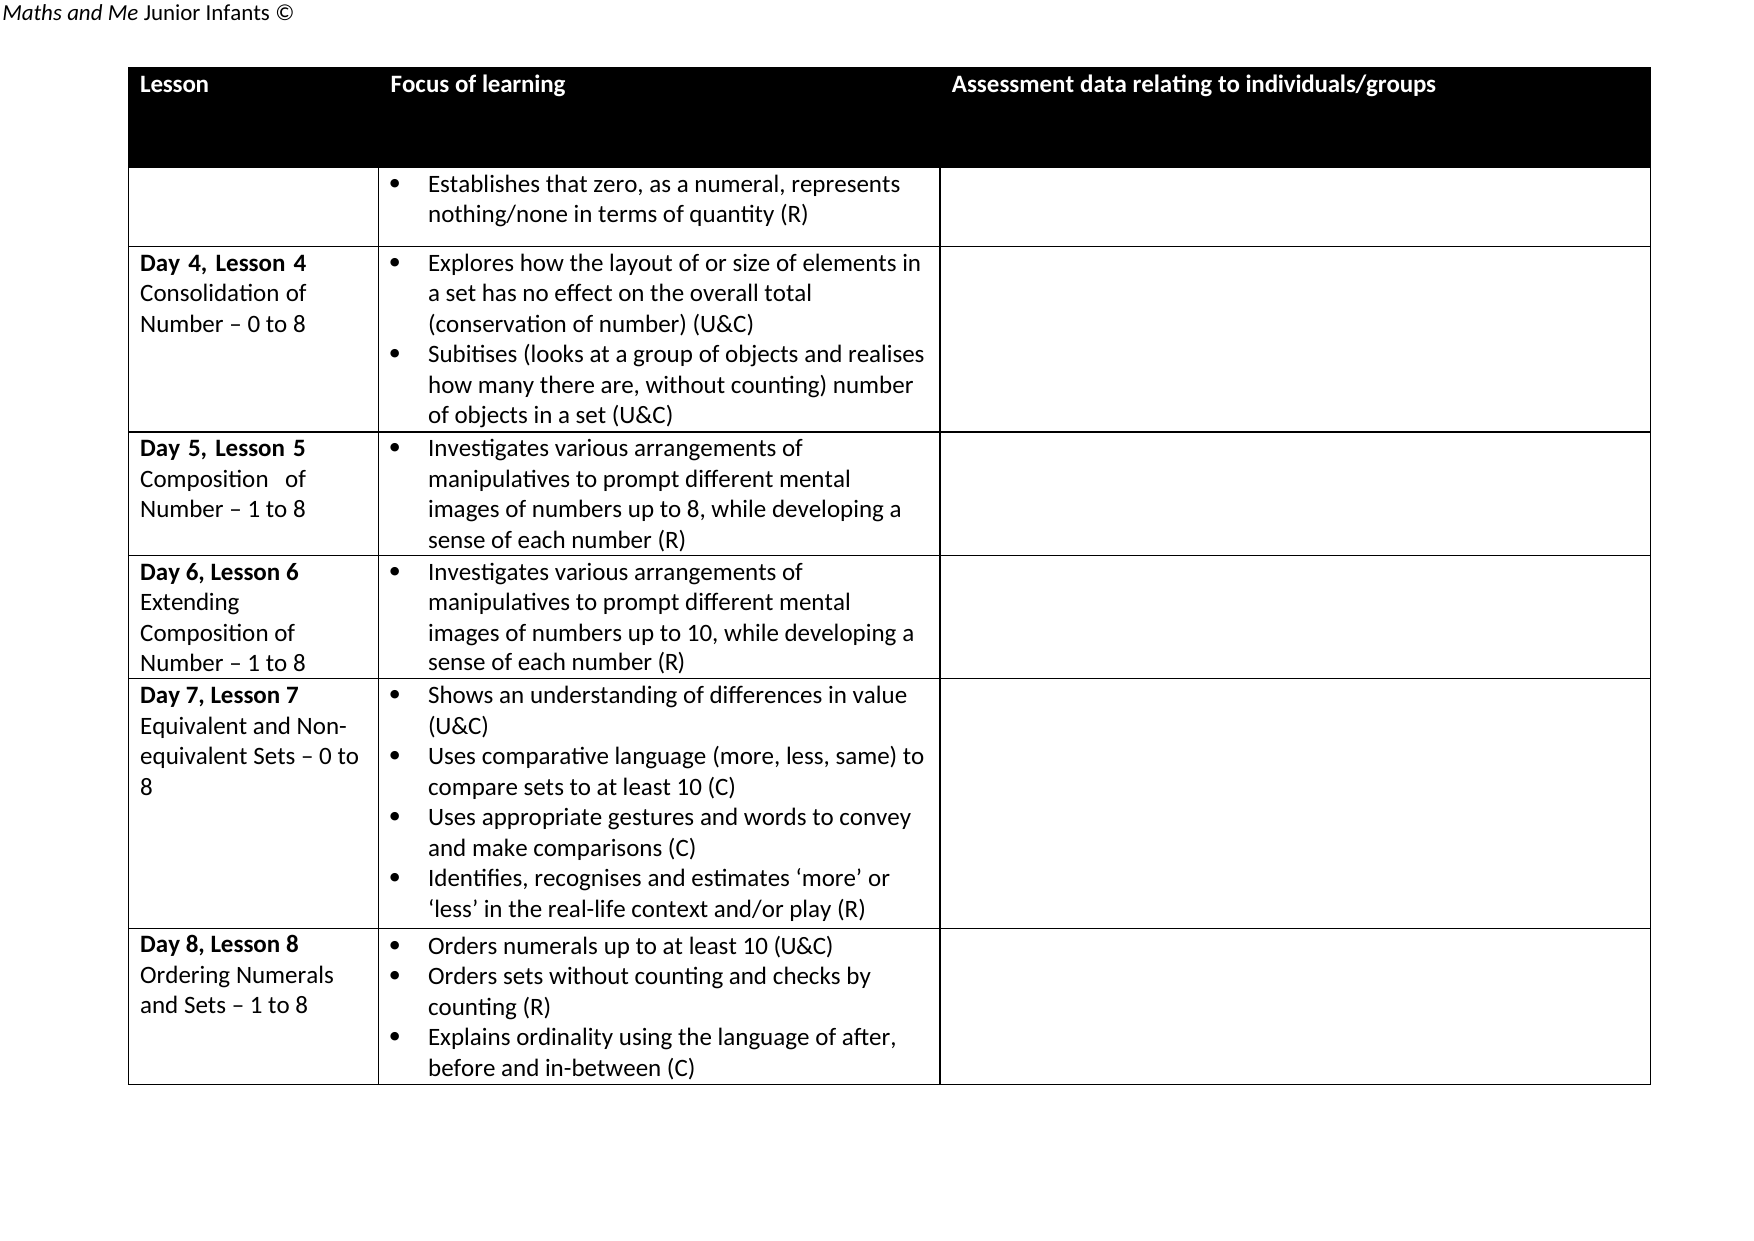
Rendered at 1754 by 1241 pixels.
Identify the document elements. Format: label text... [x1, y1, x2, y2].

table_cell [941, 556, 1650, 678]
table_cell Day 8, Lesson 8 Ordering Numerals and Sets – 1 to 8 [129, 929, 378, 1084]
table_cell Day 7, Lesson 7 Equivalent and Non- equivalent Sets – 0 to 8 [129, 679, 378, 928]
table_header Assessment data relating to individuals/groups [941, 67, 1650, 167]
table_cell Day 6, Lesson 6 Extending Composition of Number – 1 to 8 [129, 556, 378, 678]
table_cell Day 4, Lesson 4 Consolidation of Number – 0 to 8 [129, 247, 378, 431]
table_cell Explores how the layout of or size of elements in a set has no effect on the overall total (conservation of number) (U&C) Subitises (looks at a group of objects and realises how many there are, without counting) number of objects in a set (U&C) [379, 247, 939, 431]
table_cell [941, 679, 1650, 928]
table_cell [941, 433, 1650, 555]
table_header Focus of learning [379, 67, 939, 167]
table_cell [129, 168, 378, 246]
table_cell Investigates various arrangements of manipulatives to prompt different mental images of numbers up to 8, while developing a sense of each number (R) [379, 433, 939, 555]
table_cell Establishes that zero, as a numeral, represents nothing/none in terms of quantity (R) [379, 168, 939, 246]
table_cell Orders numerals up to at least 10 (U&C) Orders sets without counting and checks by counting (R) Explains ordinality using the language of after, before and in-between (C) [379, 929, 939, 1084]
table_header Lesson [129, 67, 378, 167]
table_cell Shows an understanding of differences in value (U&C) Uses comparative language (more, less, same) to compare sets to at least 10 (C) Uses appropriate gestures and words to convey and make comparisons (C) Identifies, recognises and estimates ‘more’ or ‘less’ in the real-life context and/or play (R) [379, 679, 939, 928]
table_cell Investigates various arrangements of manipulatives to prompt different mental images of numbers up to 10, while developing a sense of each number (R) [379, 556, 939, 678]
table_cell [941, 168, 1650, 246]
table_cell Day 5, Lesson 5 Composition of Number – 1 to 8 [129, 433, 378, 555]
table_cell [941, 247, 1650, 431]
table_cell [941, 929, 1650, 1084]
